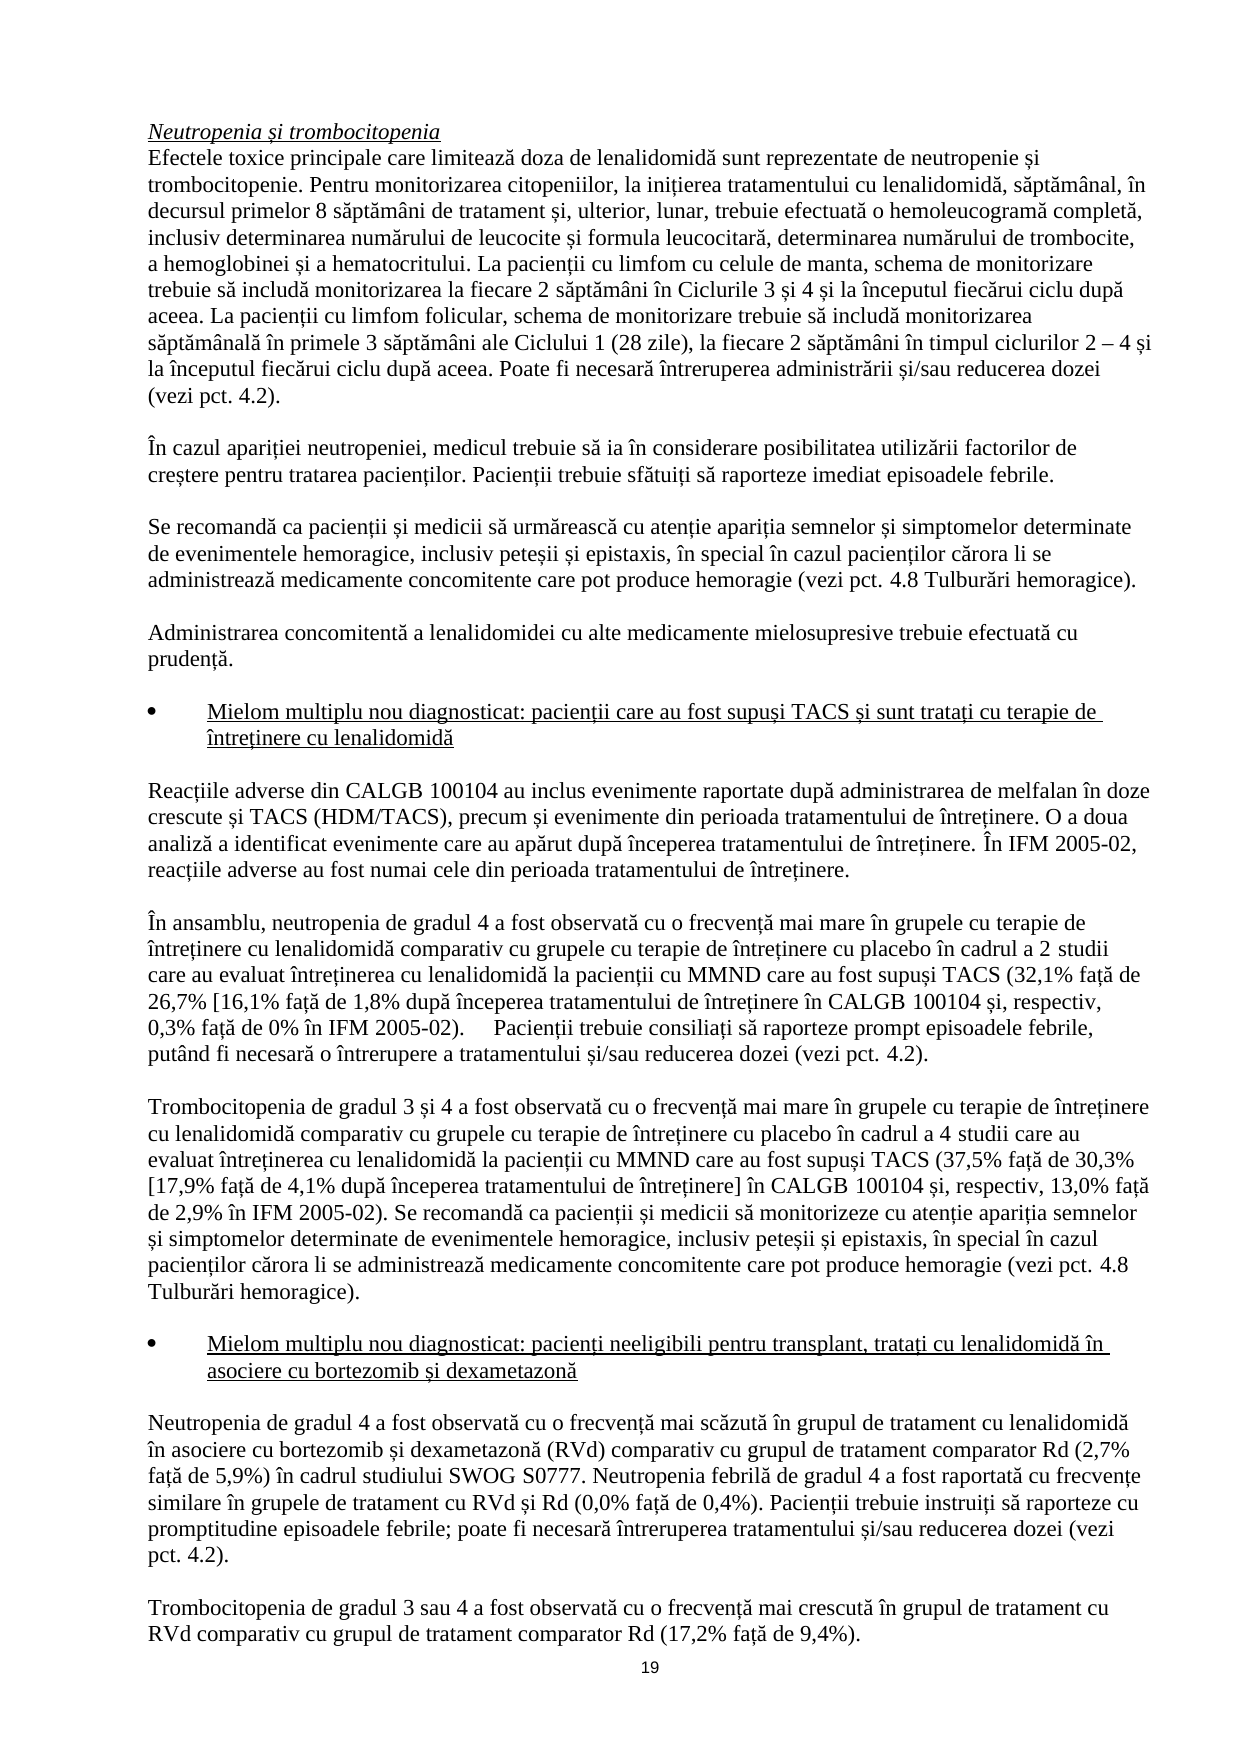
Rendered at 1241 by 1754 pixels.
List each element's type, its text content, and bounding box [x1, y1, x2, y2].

list Mielom multiplu nou diagnosticat: pacienții care au fost supuși TACS și sunt tratați cu terapie de întreținere cu lenalidomidă [148, 698, 1152, 751]
text Trombocitopenia de gradul 3 sau 4 a fost observată cu o frecvență mai crescută în grupul de tratament cu RVd comparativ cu grupul de tratament comparator Rd (17,2% față de 9,4%). [148, 1594, 1152, 1647]
text Se recomandă ca pacienții și medicii să urmărească cu atenție apariția semnelor și simptomelor determinate de evenimentele hemoragice, inclusiv peteșii și epistaxis, în special în cazul pacienților cărora li se administrează medicamente concomitente care pot produce hemoragie (vezi pct. 4.8 Tulburări hemoragice). [148, 513, 1152, 592]
list Mielom multiplu nou diagnosticat: pacienți neeligibili pentru transplant, tratați cu lenalidomidă în asociere cu bortezomib și dexametazonă [148, 1330, 1152, 1383]
text Efectele toxice principale care limitează doza de lenalidomidă sunt reprezentate de neutropenie și trombocitopenie. Pentru monitorizarea citopeniilor, la inițierea tratamentului cu lenalidomidă, săptămânal, în decursul primelor 8 săptămâni de tratament și, ulterior, lunar, trebuie efectuată o hemoleucogramă completă, inclusiv determinarea numărului de leucocite și formula leucocitară, determinarea numărului de trombocite, a hemoglobinei și a hematocritului. La pacienții cu limfom cu celule de manta, schema de monitorizare trebuie să includă monitorizarea la fiecare 2 săptămâni în Ciclurile 3 și 4 și la începutul fiecărui ciclu după aceea. La pacienții cu limfom folicular, schema de monitorizare trebuie să includă monitorizarea săptămânală în primele 3 săptămâni ale Ciclului 1 (28 zile), la fiecare 2 săptămâni în timpul ciclurilor 2 – 4 și la începutul fiecărui ciclu după aceea. Poate fi necesară întreruperea administrării și/sau reducerea dozei (vezi pct. 4.2). [148, 144, 1152, 408]
text Trombocitopenia de gradul 3 și 4 a fost observată cu o frecvență mai mare în grupele cu terapie de întreținere cu lenalidomidă comparativ cu grupele cu terapie de întreținere cu placebo în cadrul a 4 studii care au evaluat întreținerea cu lenalidomidă la pacienții cu MMND care au fost supuși TACS (37,5% față de 30,3% [17,9% față de 4,1% după începerea tratamentului de întreținere] în CALGB 100104 și, respectiv, 13,0% față de 2,9% în IFM 2005-02). Se recomandă ca pacienții și medicii să monitorizeze cu atenție apariția semnelor și simptomelor determinate de evenimentele hemoragice, inclusiv peteșii și epistaxis, în special în cazul pacienților cărora li se administrează medicamente concomitente care pot produce hemoragie (vezi pct. 4.8 Tulburări hemoragice). [148, 1093, 1152, 1304]
text În cazul apariției neutropeniei, medicul trebuie să ia în considerare posibilitatea utilizării factorilor de creștere pentru tratarea pacienților. Pacienții trebuie sfătuiți să raporteze imediat episoadele febrile. [148, 434, 1152, 487]
text În ansamblu, neutropenia de gradul 4 a fost observată cu o frecvență mai mare în grupele cu terapie de întreținere cu lenalidomidă comparativ cu grupele cu terapie de întreținere cu placebo în cadrul a 2 studii care au evaluat întreținerea cu lenalidomidă la pacienții cu MMND care au fost supuși TACS (32,1% față de 26,7% [16,1% față de 1,8% după începerea tratamentului de întreținere în CALGB 100104 și, respectiv, 0,3% față de 0% în IFM 2005-02). Pacienții trebuie consiliați să raporteze prompt episoadele febrile, putând fi necesară o întrerupere a tratamentului și/sau reducerea dozei (vezi pct. 4.2). [148, 909, 1152, 1067]
text Neutropenia și trombocitopenia [148, 118, 1152, 144]
text Neutropenia de gradul 4 a fost observată cu o frecvență mai scăzută în grupul de tratament cu lenalidomidă în asociere cu bortezomib și dexametazonă (RVd) comparativ cu grupul de tratament comparator Rd (2,7% față de 5,9%) în cadrul studiului SWOG S0777. Neutropenia febrilă de gradul 4 a fost raportată cu frecvențe similare în grupele de tratament cu RVd și Rd (0,0% față de 0,4%). Pacienții trebuie instruiți să raporteze cu promptitudine episoadele febrile; poate fi necesară întreruperea tratamentului și/sau reducerea dozei (vezi pct. 4.2). [148, 1409, 1152, 1568]
text Administrarea concomitentă a lenalidomidei cu alte medicamente mielosupresive trebuie efectuată cu prudență. [148, 619, 1152, 672]
text Reacțiile adverse din CALGB 100104 au inclus evenimente raportate după administrarea de melfalan în doze crescute și TACS (HDM/TACS), precum și evenimente din perioada tratamentului de întreținere. O a doua analiză a identificat evenimente care au apărut după începerea tratamentului de întreținere. În IFM 2005-02, reacțiile adverse au fost numai cele din perioada tratamentului de întreținere. [148, 777, 1152, 882]
